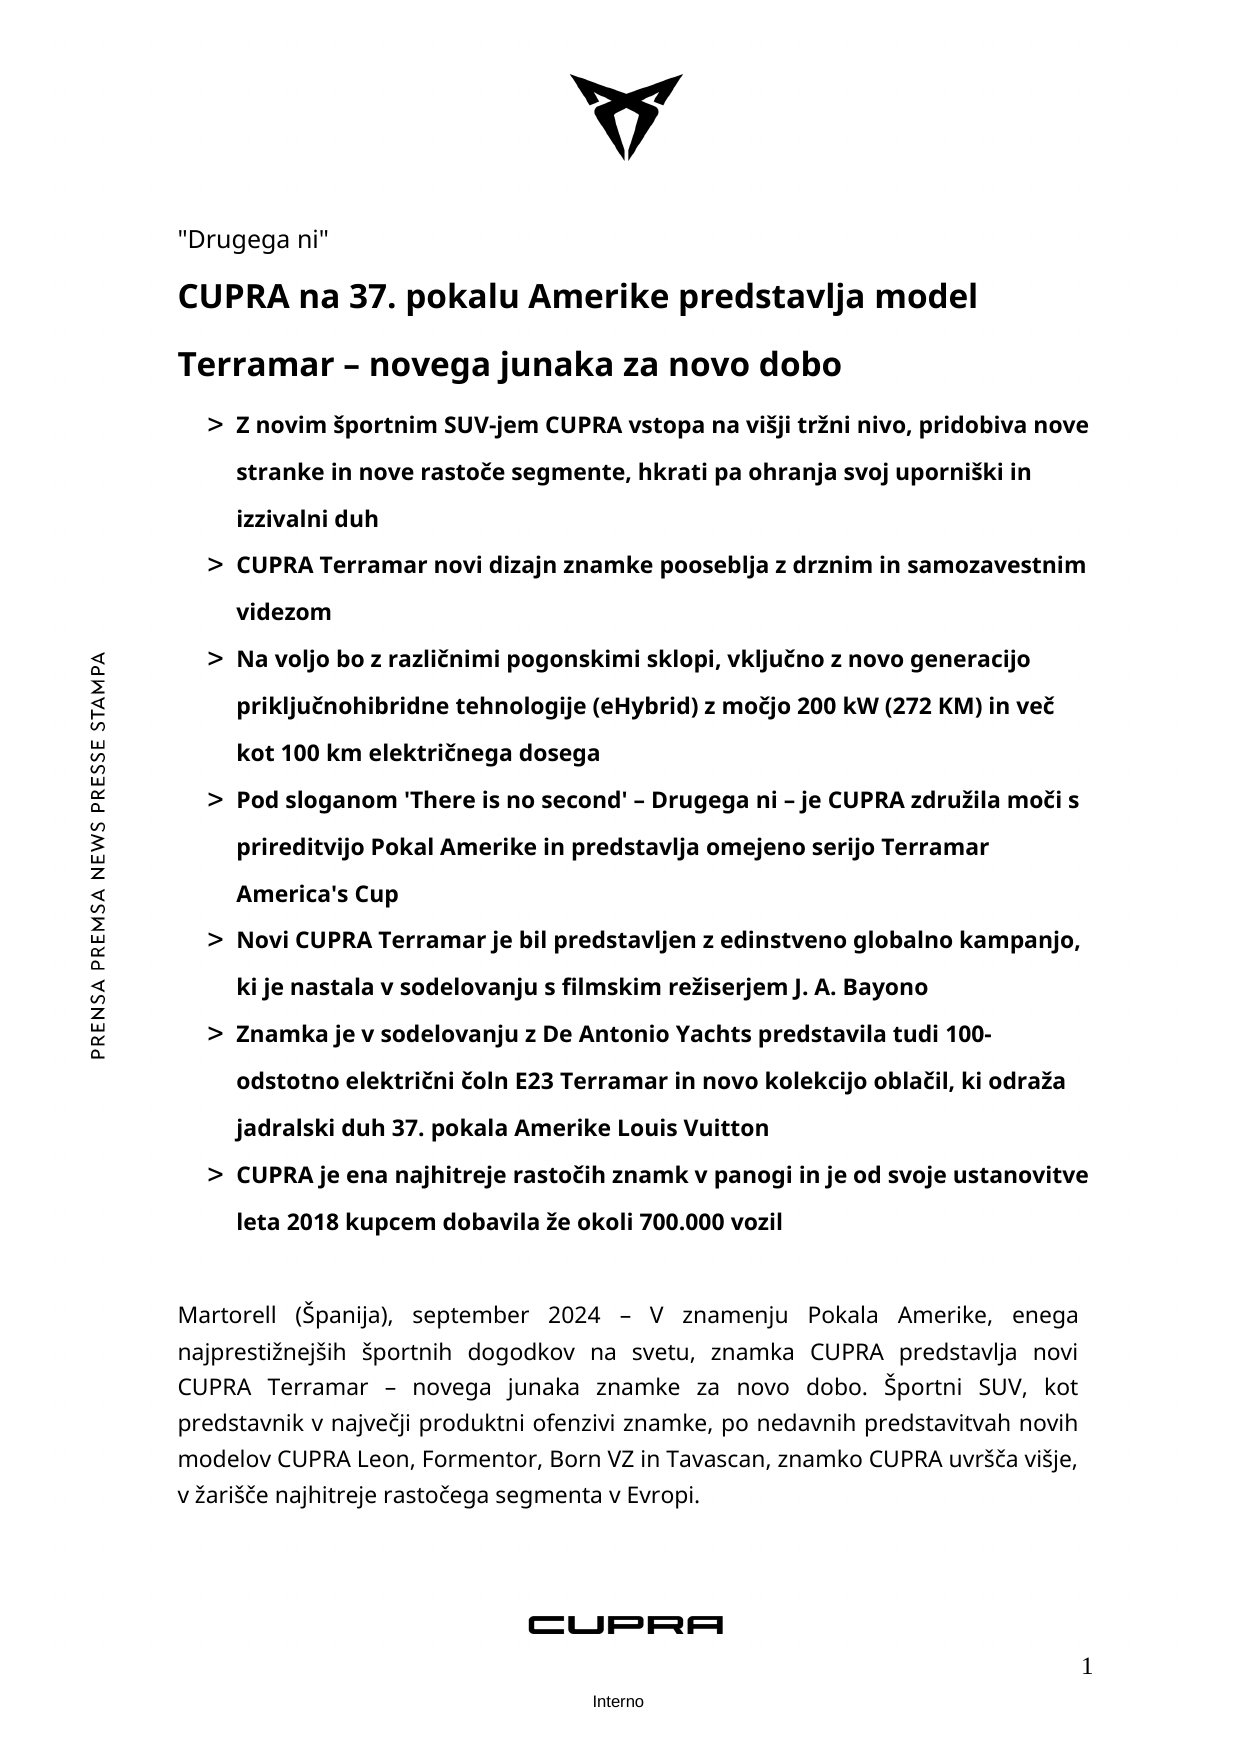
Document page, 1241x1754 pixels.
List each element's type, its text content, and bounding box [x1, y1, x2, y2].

list CUPRA Terramar novi dizajn znamke pooseblja z drznim in samozavestnim videzom [207, 549, 1093, 628]
list Z novim športnim SUV-jem CUPRA vstopa na višji tržni nivo, pridobiva nove stranke in nove rastoče segmente, hkrati pa ohranja svoj uporniški in izzivalni duh [207, 409, 1093, 534]
text CUPRA na 37. pokalu Amerike predstavlja model Terramar – novega junaka za novo dobo [177, 273, 1129, 386]
text "Drugega ni" [177, 222, 1129, 256]
list Novi CUPRA Terramar je bil predstavljen z edinstveno globalno kampanjo, ki je nastala v sodelovanju s filmskim režiserjem J. A. Bayono [207, 924, 1093, 1003]
list CUPRA je ena najhitreje rastočih znamk v panogi in je od svoje ustanovitve leta 2018 kupcem dobavila že okoli 700.000 vozil [207, 1159, 1093, 1237]
picture [36, 20, 1215, 1687]
text Martorell (Španija), september 2024 – V znamenju Pokala Amerike, enega najprestižnejših športnih dogodkov na svetu, znamka CUPRA predstavlja novi CUPRA Terramar – novega junaka znamke za novo dobo. Športni SUV, kot predstavnik v največji produktni ofenzivi znamke, po nedavnih predstavitvah novih modelov CUPRA Leon, Formentor, Born VZ in Tavascan, znamko CUPRA uvršča višje, v žarišče najhitreje rastočega segmenta v Evropi. [177, 1299, 1079, 1510]
list Na voljo bo z različnimi pogonskimi sklopi, vključno z novo generacijo priključnohibridne tehnologije (eHybrid) z močjo 200 kW (272 KM) in več kot 100 km električnega dosega [207, 643, 1093, 768]
list Znamka je v sodelovanju z De Antonio Yachts predstavila tudi 100-odstotno električni čoln E23 Terramar in novo kolekcijo oblačil, ki odraža jadralski duh 37. pokala Amerike Louis Vuitton [207, 1018, 1093, 1143]
list Pod sloganom 'There is no second' – Drugega ni – je CUPRA združila moči s prireditvijo Pokal Amerike in predstavlja omejeno serijo Terramar America's Cup [207, 784, 1093, 909]
